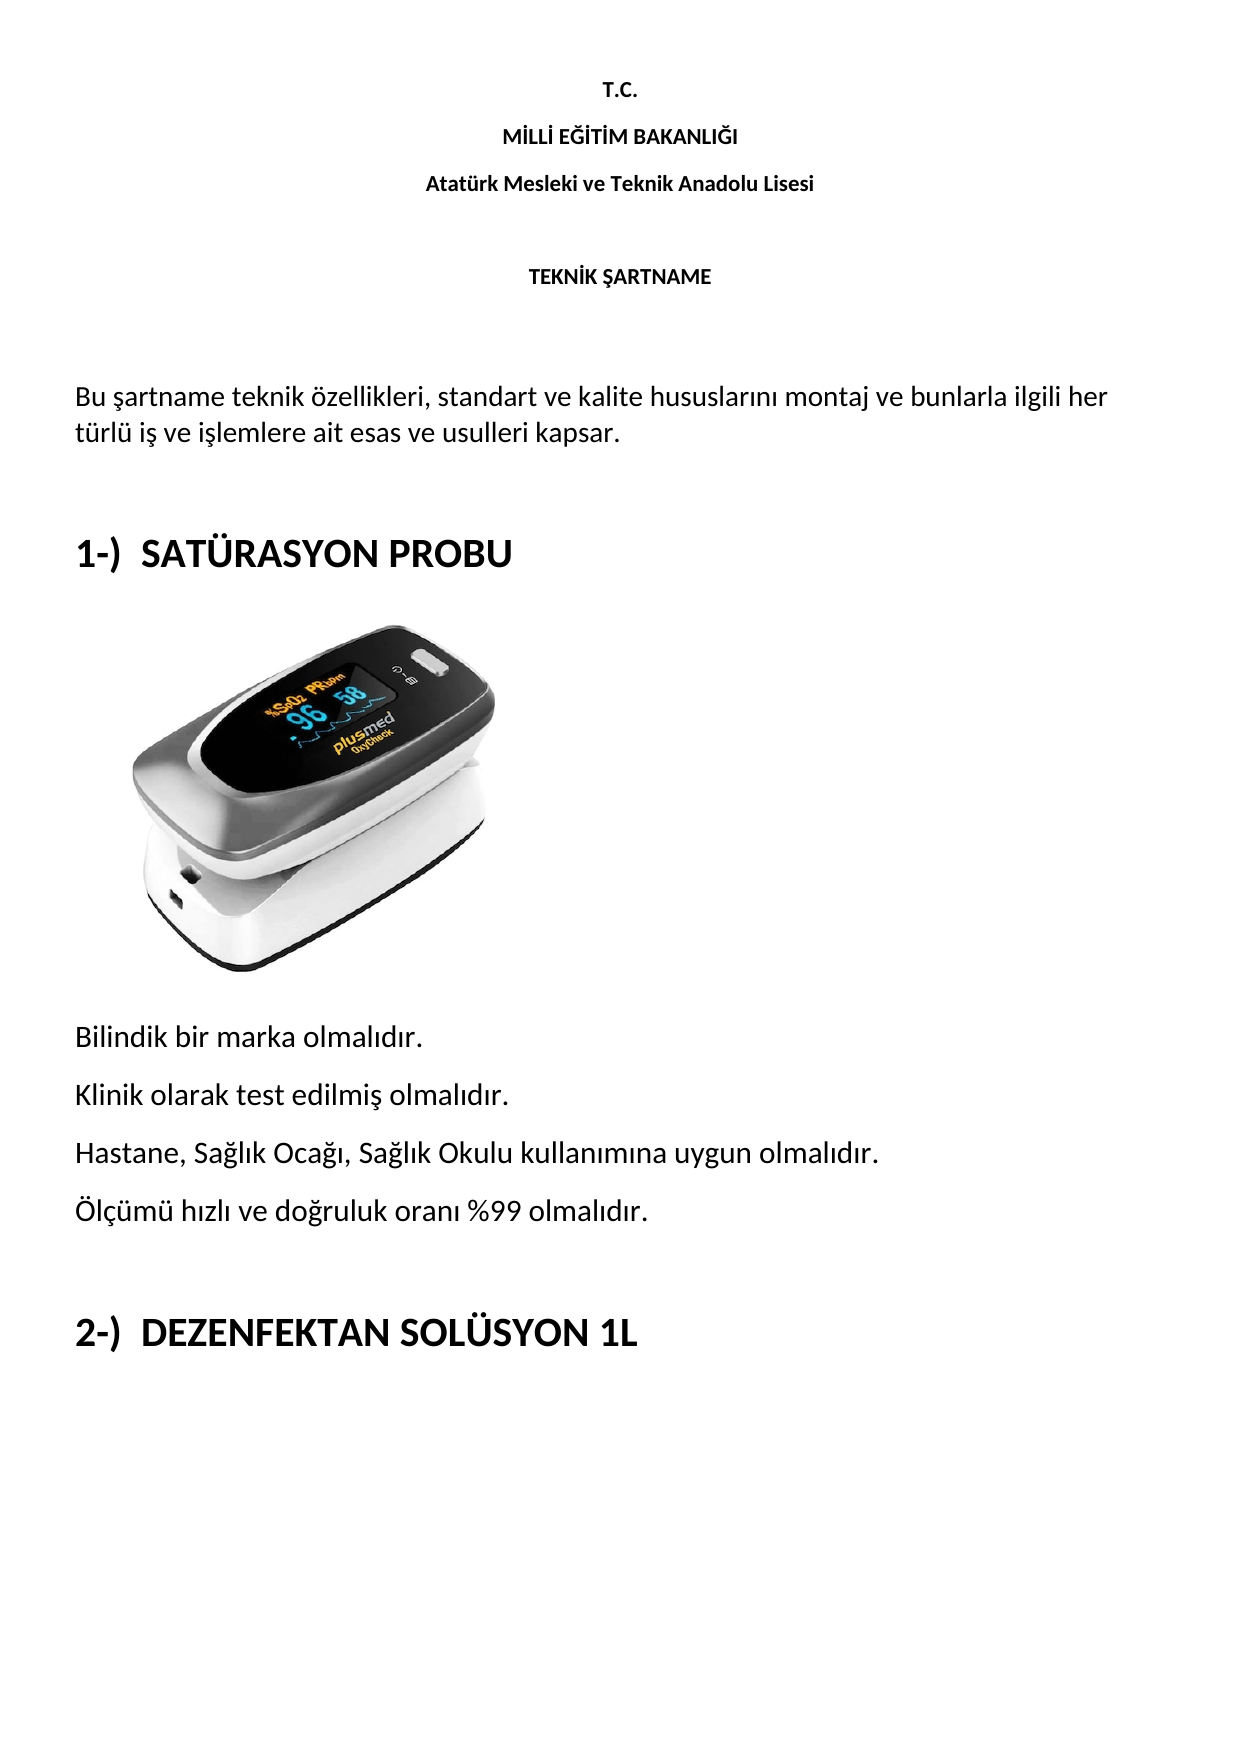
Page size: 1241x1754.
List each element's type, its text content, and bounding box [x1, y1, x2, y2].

text TEKNİK ŞARTNAME [75, 262, 1165, 291]
text 1-) SATÜRASYON PROBU [75, 527, 1165, 578]
text Atatürk Mesleki ve Teknik Anadolu Lisesi [75, 169, 1165, 197]
picture [75, 598, 525, 999]
text Hastane, Sağlık Ocağı, Sağlık Okulu kullanımına uygun olmalıdır. [75, 1133, 1165, 1171]
text Ölçümü hızlı ve doğruluk oranı %99 olmalıdır. [75, 1191, 1165, 1229]
text MİLLİ EĞİTİM BAKANLIĞI [75, 122, 1165, 150]
text Bilindik bir marka olmalıdır. [75, 1017, 1165, 1055]
text 2-) DEZENFEKTAN SOLÜSYON 1L [75, 1306, 1165, 1357]
subtitle Bu şartname teknik özellikleri, standart ve kalite hususlarını montaj ve bunlarla ilgili her türlü iş ve işlemlere ait esas ve usulleri kapsar. [75, 378, 1165, 449]
text Klinik olarak test edilmiş olmalıdır. [75, 1075, 1165, 1113]
text T.C. [75, 75, 1165, 103]
